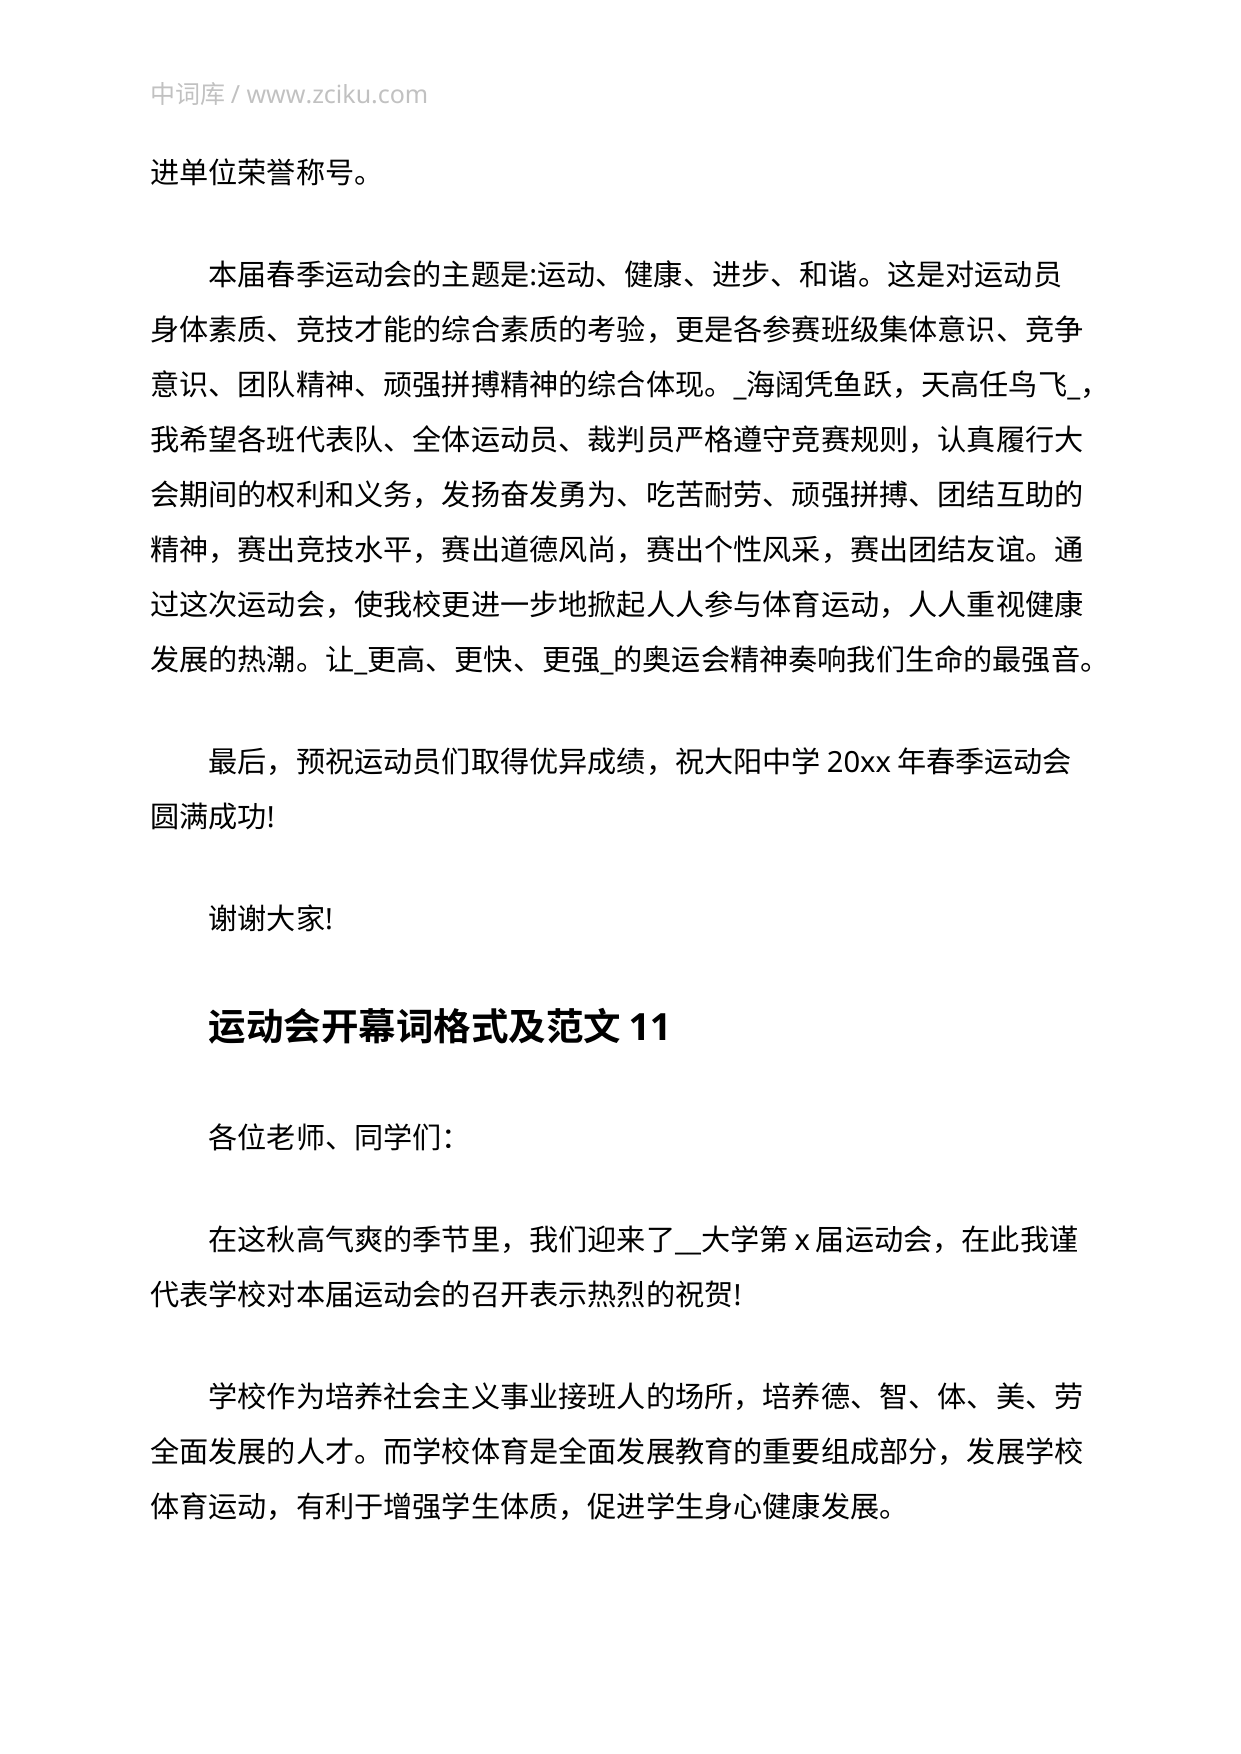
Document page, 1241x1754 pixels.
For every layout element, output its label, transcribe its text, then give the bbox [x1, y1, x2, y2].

text 学校作为培养社会主义事业接班人的场所，培养德、智、体、美、劳全面发展的人才。而学校体育是全面发展教育的重要组成部分，发展学校体育运动，有利于增强学生体质，促进学生身心健康发展。 [150, 1373, 1090, 1526]
text 运动会开幕词格式及范文11 [150, 997, 1090, 1052]
text 最后，预祝运动员们取得优异成绩，祝大阳中学20xx年春季运动会圆满成功! [150, 738, 1090, 836]
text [150, 150, 1090, 192]
text 本届春季运动会的主题是:运动、健康、进步、和谐。这是对运动员身体素质、竞技才能的综合素质的考验，更是各参赛班级集体意识、竞争意识、团队精神、顽强拼搏精神的综合体现。_海阔凭鱼跃，天高任鸟飞_，我希望各班代表队、全体运动员、裁判员严格遵守竞赛规则，认真履行大会期间的权利和义务，发扬奋发勇为、吃苦耐劳、顽强拼搏、团结互助的精神，赛出竞技水平，赛出道德风尚，赛出个性风采，赛出团结友谊。通过这次运动会，使我校更进一步地掀起人人参与体育运动，人人重视健康发展的热潮。让_更高、更快、更强_的奥运会精神奏响我们生命的最强音。 [150, 252, 1090, 679]
text 谢谢大家! [150, 895, 1090, 938]
text 各位老师、同学们： [150, 1115, 1090, 1157]
text 在这秋高气爽的季节里，我们迎来了__大学第x届运动会，在此我谨代表学校对本届运动会的召开表示热烈的祝贺! [150, 1217, 1090, 1314]
